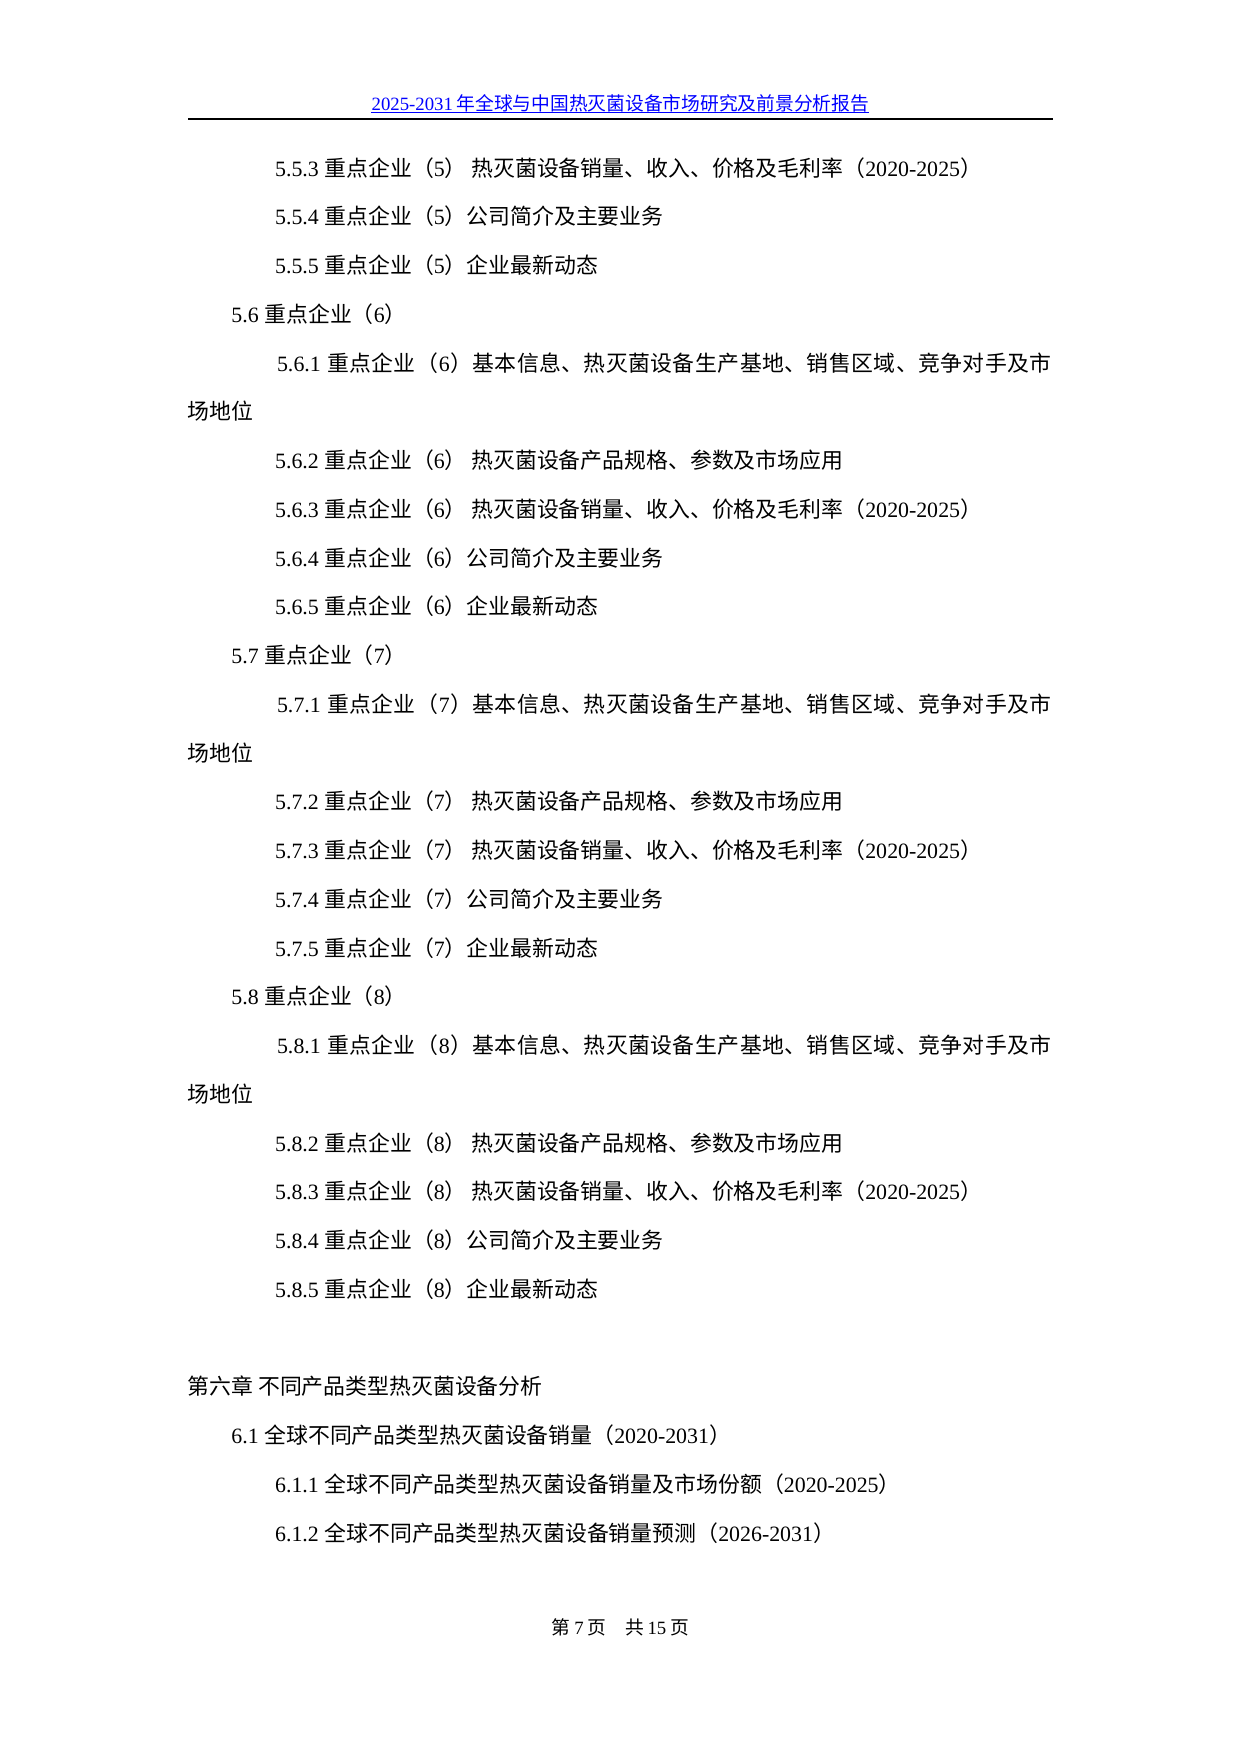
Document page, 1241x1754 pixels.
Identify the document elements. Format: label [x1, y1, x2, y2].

text [187, 150, 1053, 1548]
